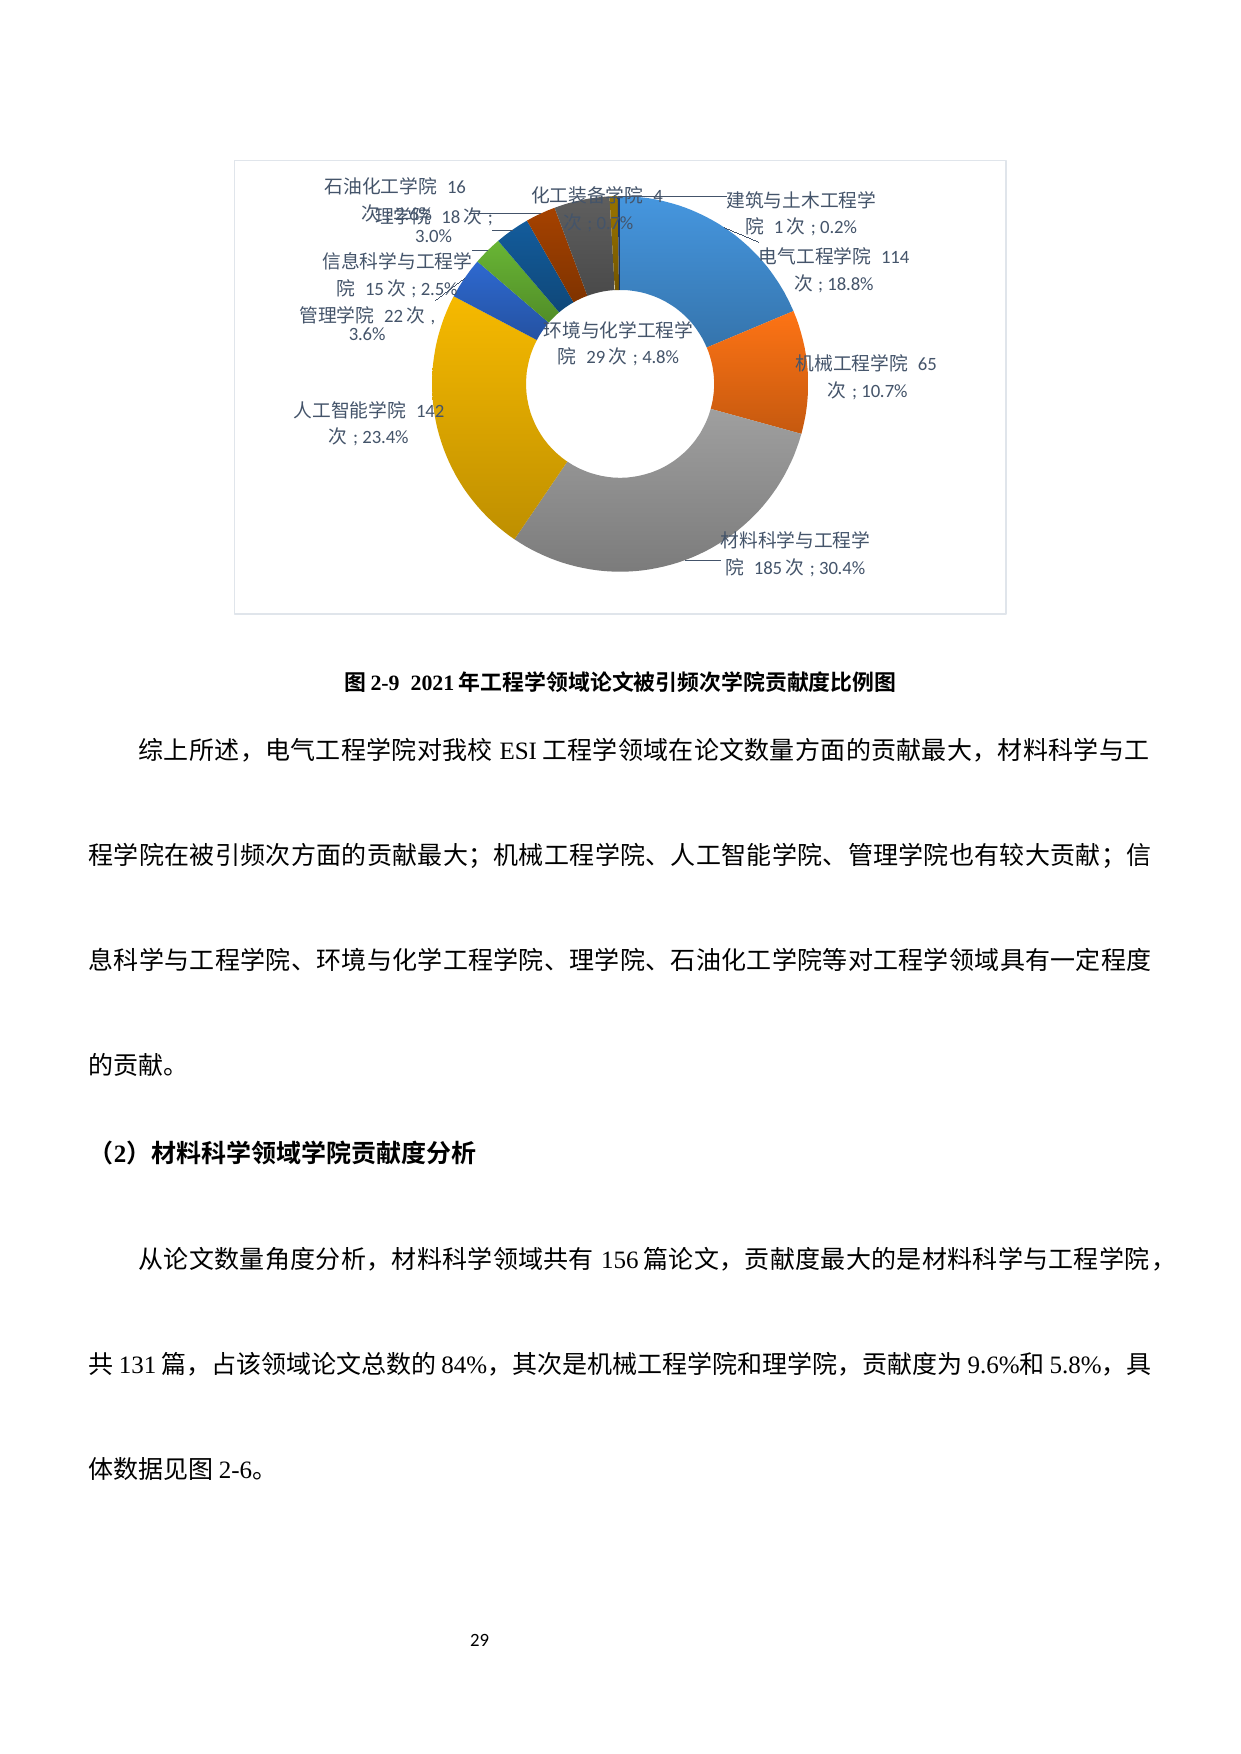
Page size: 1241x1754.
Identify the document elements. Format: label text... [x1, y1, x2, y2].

list （2）材料科学领域学院贡献度分析 [88, 1117, 1152, 1187]
text 从论文数量角度分析，材料科学领域共有156篇论文，贡献度最大的是材料科学与工程学院，共131篇，占该领域论文总数的84%，其次是机械工程学院和理学院，贡献度为9.6%和5.8%，具体数据见图2-6。 [88, 1223, 1152, 1503]
text 图2-9 2021年工程学领域论文被引频次学院贡献度比例图 [88, 663, 1152, 698]
text 综上所述，电气工程学院对我校ESI工程学领域在论文数量方面的贡献最大，材料科学与工程学院在被引频次方面的贡献最大；机械工程学院、人工智能学院、管理学院也有较大贡献；信息科学与工程学院、环境与化学工程学院、理学院、石油化工学院等对工程学领域具有一定程度的贡献。 [88, 714, 1152, 1099]
